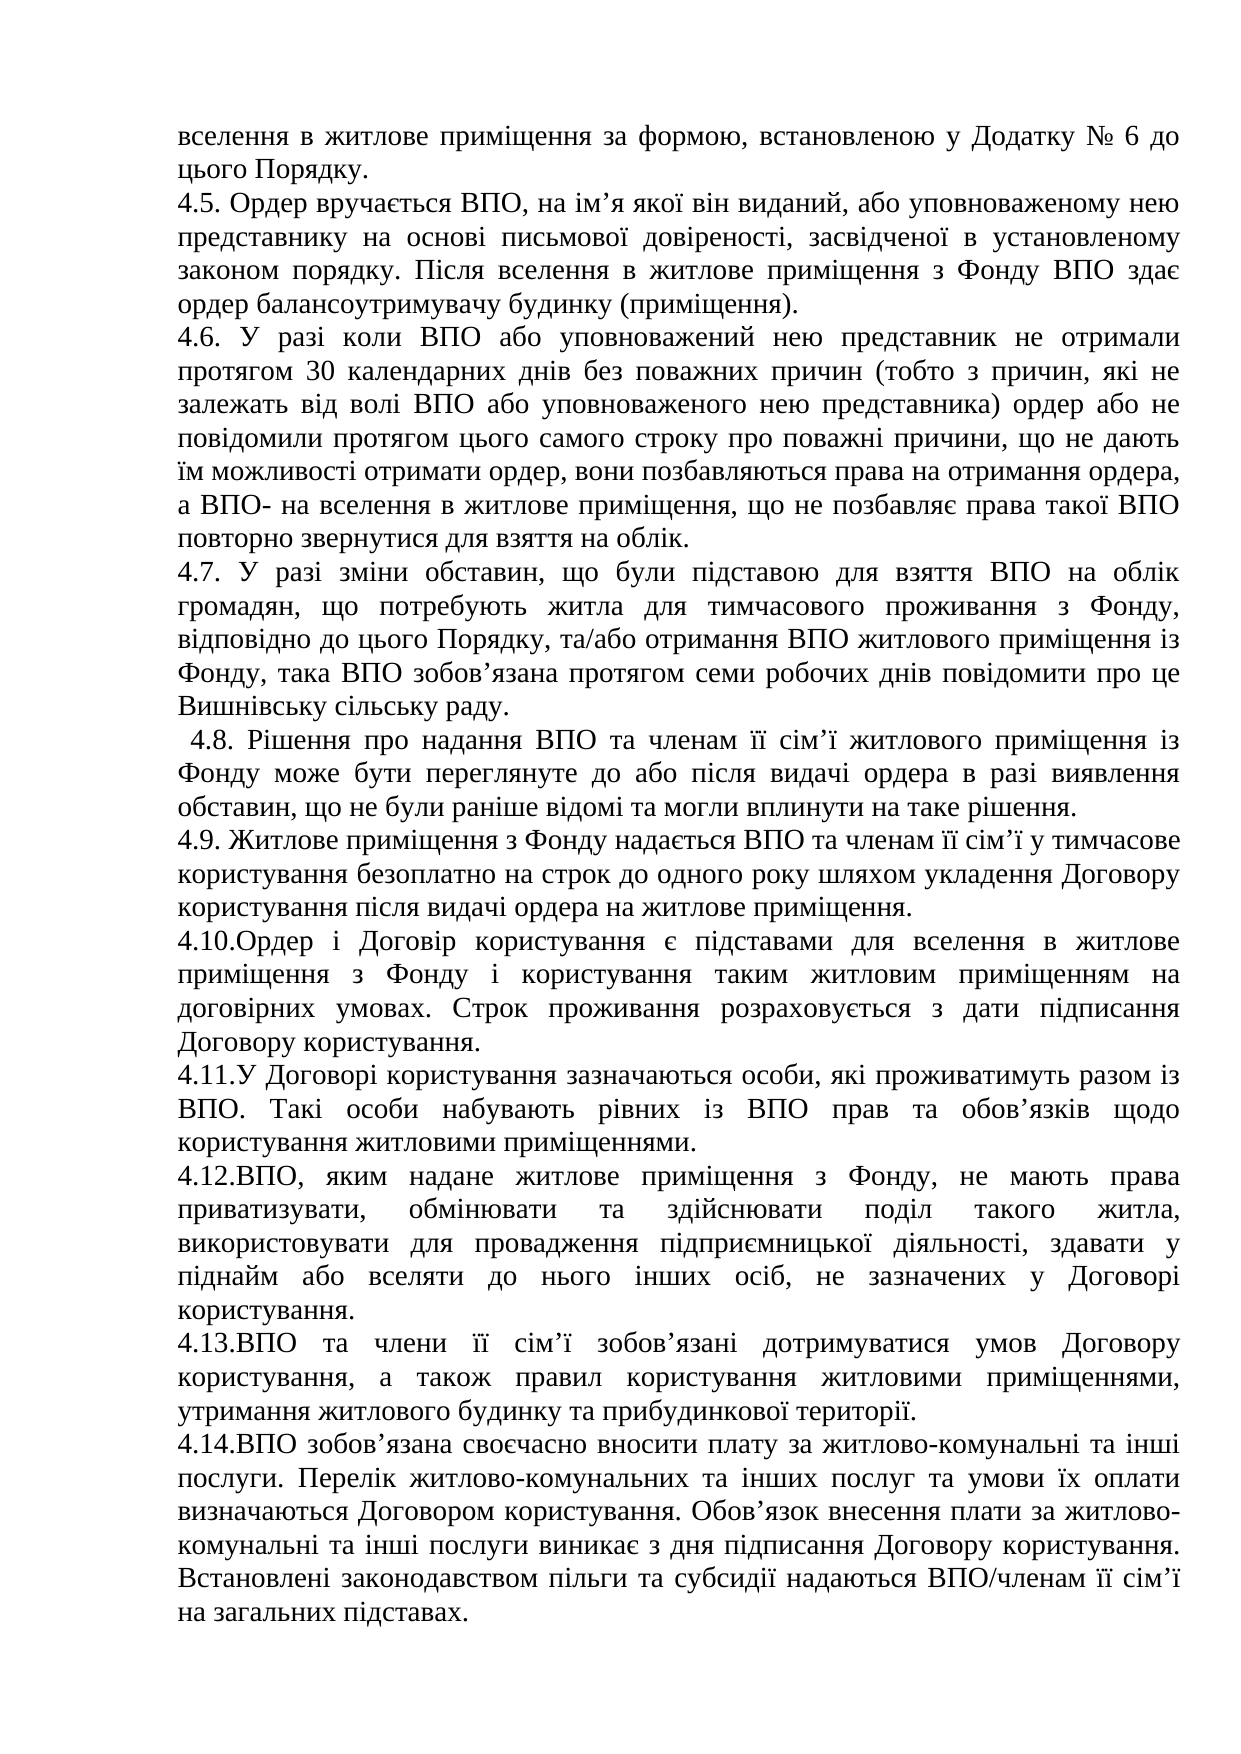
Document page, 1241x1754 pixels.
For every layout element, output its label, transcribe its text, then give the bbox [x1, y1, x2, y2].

text 4.8. Рішення про надання ВПО та членам її сім’ї житлового приміщення із Фонду може бути переглянуте до або після видачі ордера в разі виявлення обставин, що не були раніше відомі та могли вплинути на таке рішення. [177, 722, 1181, 822]
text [177, 118, 1181, 185]
text 4.10.Ордер і Договір користування є підставами для вселення в житлове приміщення з Фонду і користування таким житловим приміщенням на договірних умовах. Строк проживання розраховується з дати підписання Договору користування. [177, 923, 1181, 1057]
text 4.5. Ордер вручається ВПО, на ім’я якої він виданий, або уповноваженому нею представнику на основі письмової довіреності, засвідченої в установленому законом порядку. Після вселення в житлове приміщення з Фонду ВПО здає ордер балансоутримувачу будинку (приміщення). [177, 185, 1181, 319]
text 4.11.У Договорі користування зазначаються особи, які проживатимуть разом із ВПО. Такі особи набувають рівних із ВПО прав та обов’язків щодо користування житловими приміщеннями. [177, 1057, 1181, 1158]
text 4.14.ВПО зобов’язана своєчасно вносити плату за житлово-комунальні та інші послуги. Перелік житлово-комунальних та інших послуг та умови їх оплати визначаються Договором користування. Обов’язок внесення плати за житлово-комунальні та інші послуги виникає з дня підписання Договору користування. Встановлені законодавством пільги та субсидії надаються ВПО/членам її сім’ї на загальних підставах. [177, 1426, 1181, 1627]
text 4.7. У разі зміни обставин, що були підставою для взяття ВПО на облік громадян, що потребують житла для тимчасового проживання з Фонду, відповідно до цього Порядку, та/або отримання ВПО житлового приміщення із Фонду, така ВПО зобов’язана протягом семи робочих днів повідомити про це Вишнівську сільську раду. [177, 554, 1181, 722]
text 4.6. У разі коли ВПО або уповноважений нею представник не отримали протягом 30 календарних днів без поважних причин (тобто з причин, які не залежать від волі ВПО або уповноваженого нею представника) ордер або не повідомили протягом цього самого строку про поважні причини, що не дають їм можливості отримати ордер, вони позбавляються права на отримання ордера, а ВПО- на вселення в житлове приміщення, що не позбавляє права такої ВПО повторно звернутися для взяття на облік. [177, 319, 1181, 554]
text 4.9. Житлове приміщення з Фонду надається ВПО та членам її сім’ї у тимчасове користування безоплатно на строк до одного року шляхом укладення Договору користування після видачі ордера на житлове приміщення. [177, 822, 1181, 923]
text 4.12.ВПО, яким надане житлове приміщення з Фонду, не мають права приватизувати, обмінювати та здійснювати поділ такого житла, використовувати для провадження підприємницької діяльності, здавати у піднайм або вселяти до нього інших осіб, не зазначених у Договорі користування. [177, 1158, 1181, 1326]
text 4.13.ВПО та члени її сім’ї зобов’язані дотримуватися умов Договору користування, а також правил користування житловими приміщеннями, утримання житлового будинку та прибудинкової території. [177, 1326, 1181, 1426]
